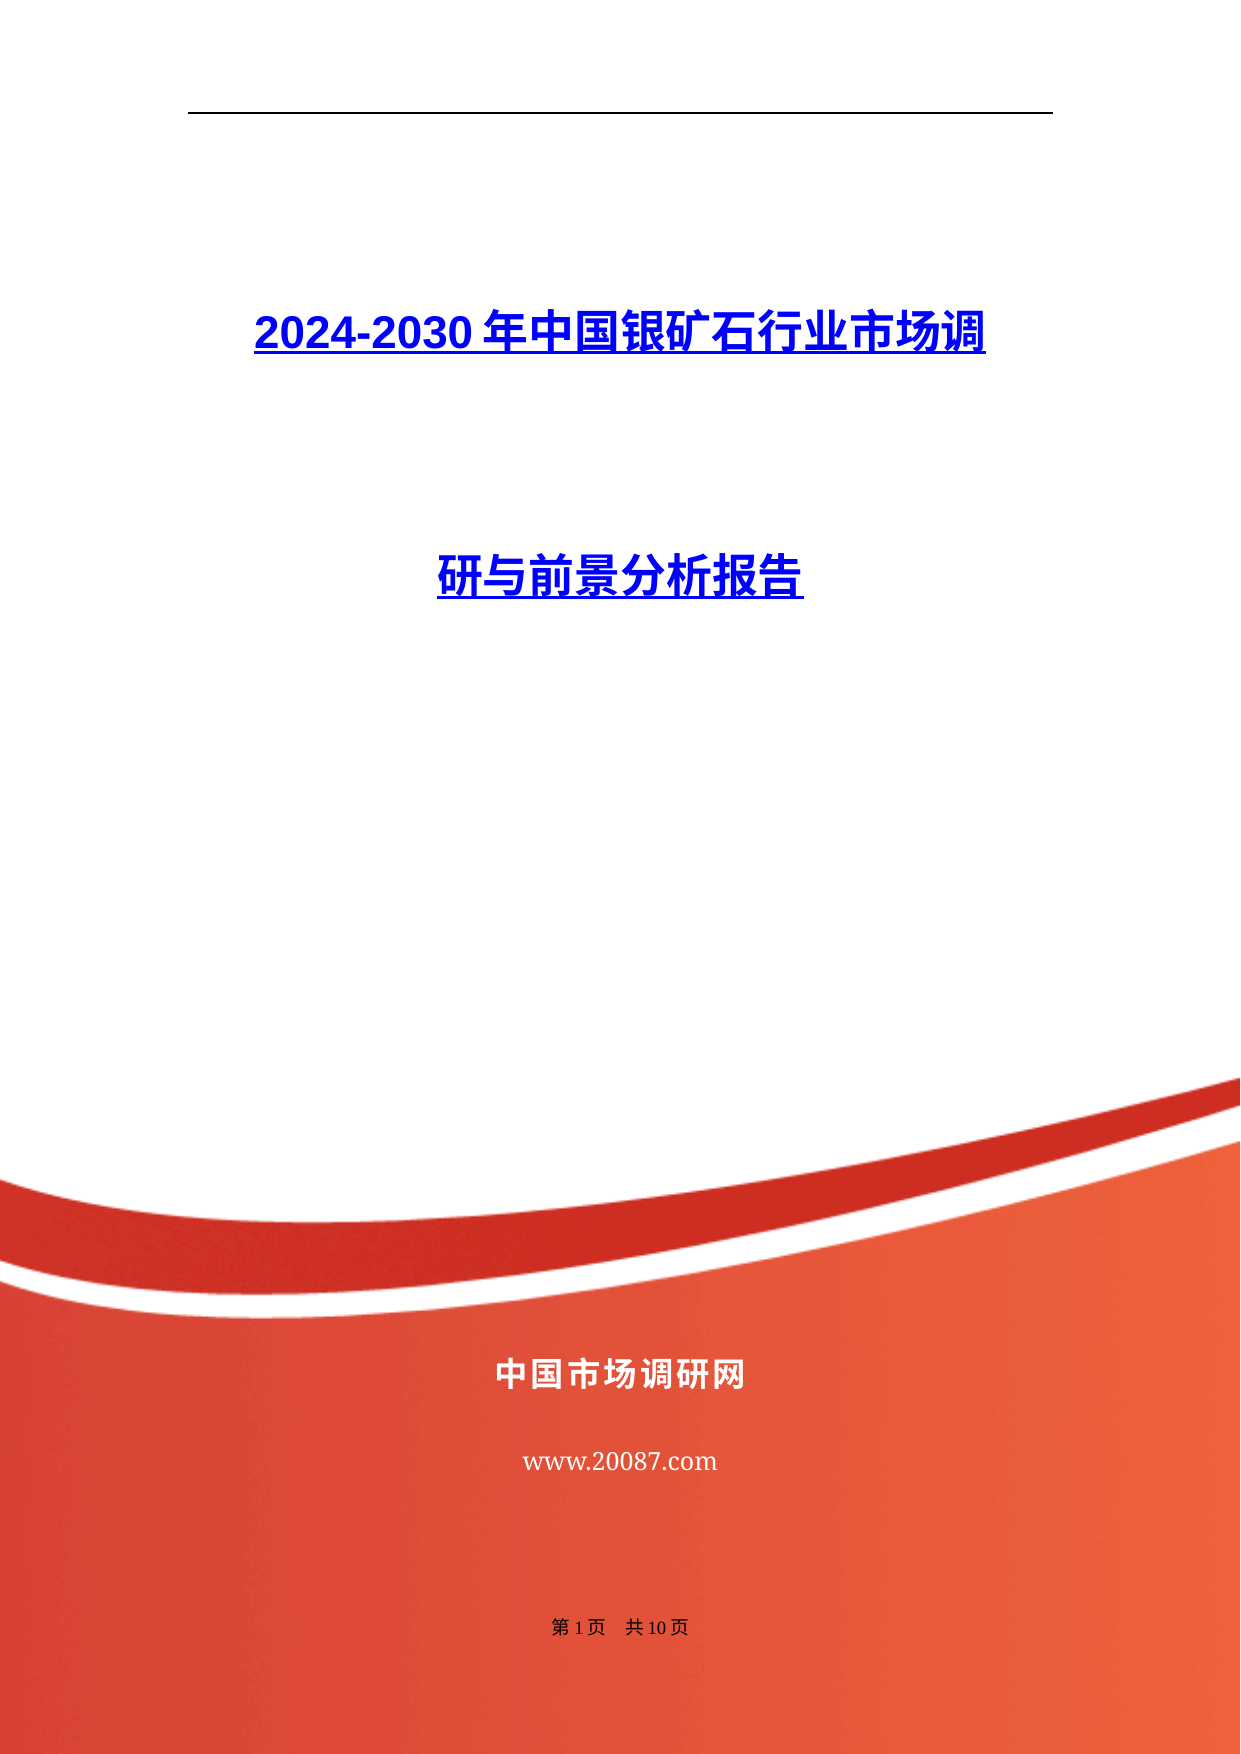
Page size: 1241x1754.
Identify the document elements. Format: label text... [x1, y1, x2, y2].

text www.20087.com [187, 1428, 1053, 1493]
subtitle 中国市场调研网 [187, 1339, 1053, 1404]
table_header 2024-2030年中国银矿石行业市场调研与前景分析报告 [188, 207, 1053, 773]
picture [0, 1006, 1241, 1754]
